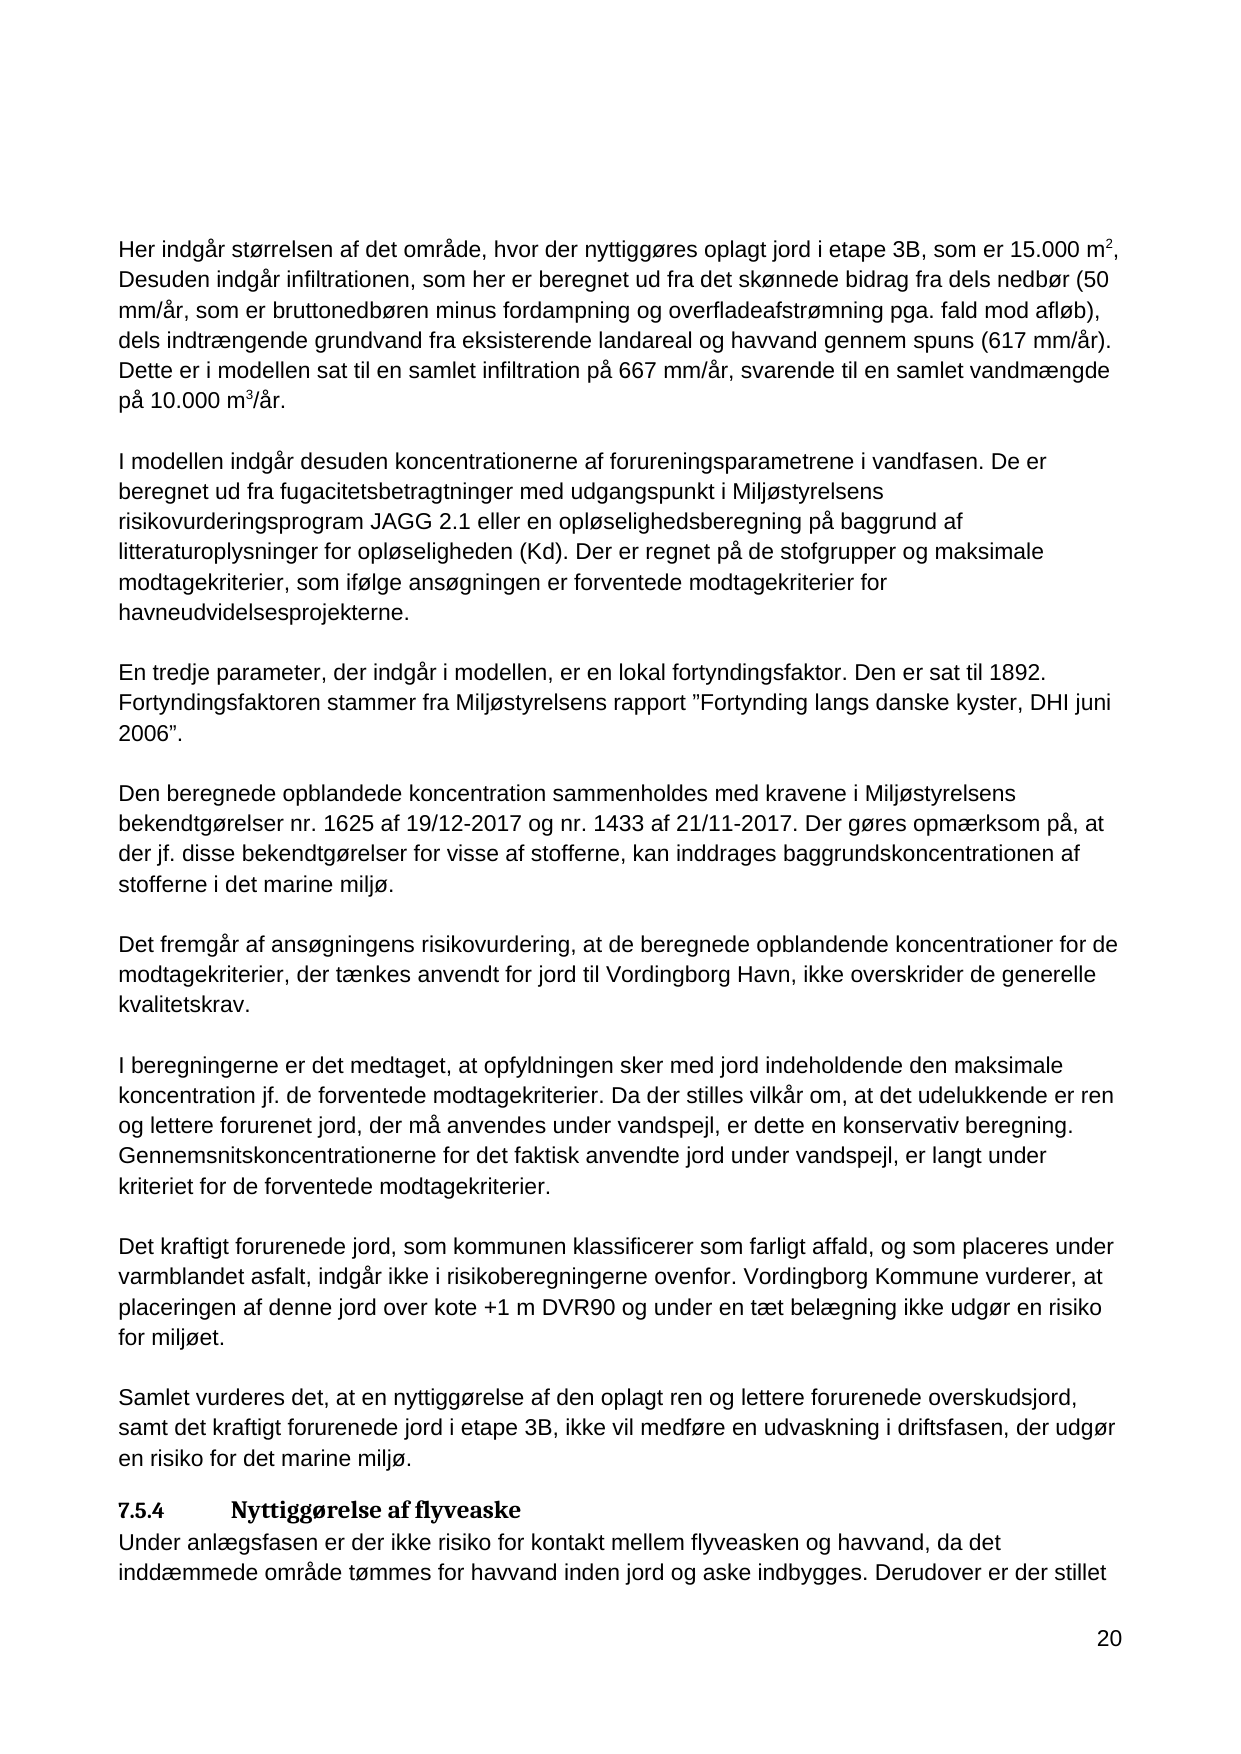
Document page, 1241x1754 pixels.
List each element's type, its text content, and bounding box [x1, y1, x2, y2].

text Det kraftigt forurenede jord, som kommunen klassificerer som farligt affald, og som placeres under varmblandet asfalt, indgår ikke i risikoberegningerne ovenfor. Vordingborg Kommune vurderer, at placeringen af denne jord over kote +1 m DVR90 og under en tæt belægning ikke udgør en risiko for miljøet. [118, 1233, 1122, 1350]
text En tredje parameter, der indgår i modellen, er en lokal fortyndingsfaktor. Den er sat til 1892. Fortyndingsfaktoren stammer fra Miljøstyrelsens rapport ”Fortynding langs danske kyster, DHI juni 2006”. [118, 659, 1122, 746]
subtitle Nyttiggørelse af flyveaske [118, 1496, 1122, 1524]
text Den beregnede opblandede koncentration sammenholdes med kravene i Miljøstyrelsens bekendtgørelser nr. 1625 af 19/12-2017 og nr. 1433 af 21/11-2017. Der gøres opmærksom på, at der jf. disse bekendtgørelser for visse af stofferne, kan inddrages baggrundskoncentrationen af stofferne i det marine miljø. [118, 780, 1122, 897]
text I modellen indgår desuden koncentrationerne af forureningsparametrene i vandfasen. De er beregnet ud fra fugacitetsbetragtninger med udgangspunkt i Miljøstyrelsens risikovurderingsprogram JAGG 2.1 eller en opløselighedsberegning på baggrund af litteraturoplysninger for opløseligheden (Kd). Der er regnet på de stofgrupper og maksimale modtagekriterier, som ifølge ansøgningen er forventede modtagekriterier for havneudvidelsesprojekterne. [118, 448, 1122, 625]
text Det fremgår af ansøgningens risikovurdering, at de beregnede opblandende koncentrationer for de modtagekriterier, der tænkes anvendt for jord til Vordingborg Havn, ikke overskrider de generelle kvalitetskrav. [118, 931, 1122, 1018]
text Her indgår størrelsen af det område, hvor der nyttiggøres oplagt jord i etape 3B, som er 15.000 m2, Desuden indgår infiltrationen, som her er beregnet ud fra det skønnede bidrag fra dels nedbør (50 mm/år, som er bruttonedbøren minus fordampning og overfladeafstrømning pga. fald mod afløb), dels indtrængende grundvand fra eksisterende landareal og havvand gennem spuns (617 mm/år). Dette er i modellen sat til en samlet infiltration på 667 mm/år, svarende til en samlet vandmængde på 10.000 m3/år. [118, 236, 1122, 414]
text Samlet vurderes det, at en nyttiggørelse af den oplagt ren og lettere forurenede overskudsjord, samt det kraftigt forurenede jord i etape 3B, ikke vil medføre en udvaskning i driftsfasen, der udgør en risiko for det marine miljø. [118, 1384, 1122, 1471]
text I beregningerne er det medtaget, at opfyldningen sker med jord indeholdende den maksimale koncentration jf. de forventede modtagekriterier. Da der stilles vilkår om, at det udelukkende er ren og lettere forurenet jord, der må anvendes under vandspejl, er dette en konservativ beregning. Gennemsnitskoncentrationerne for det faktisk anvendte jord under vandspejl, er langt under kriteriet for de forventede modtagekriterier. [118, 1052, 1122, 1199]
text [118, 1529, 1122, 1585]
